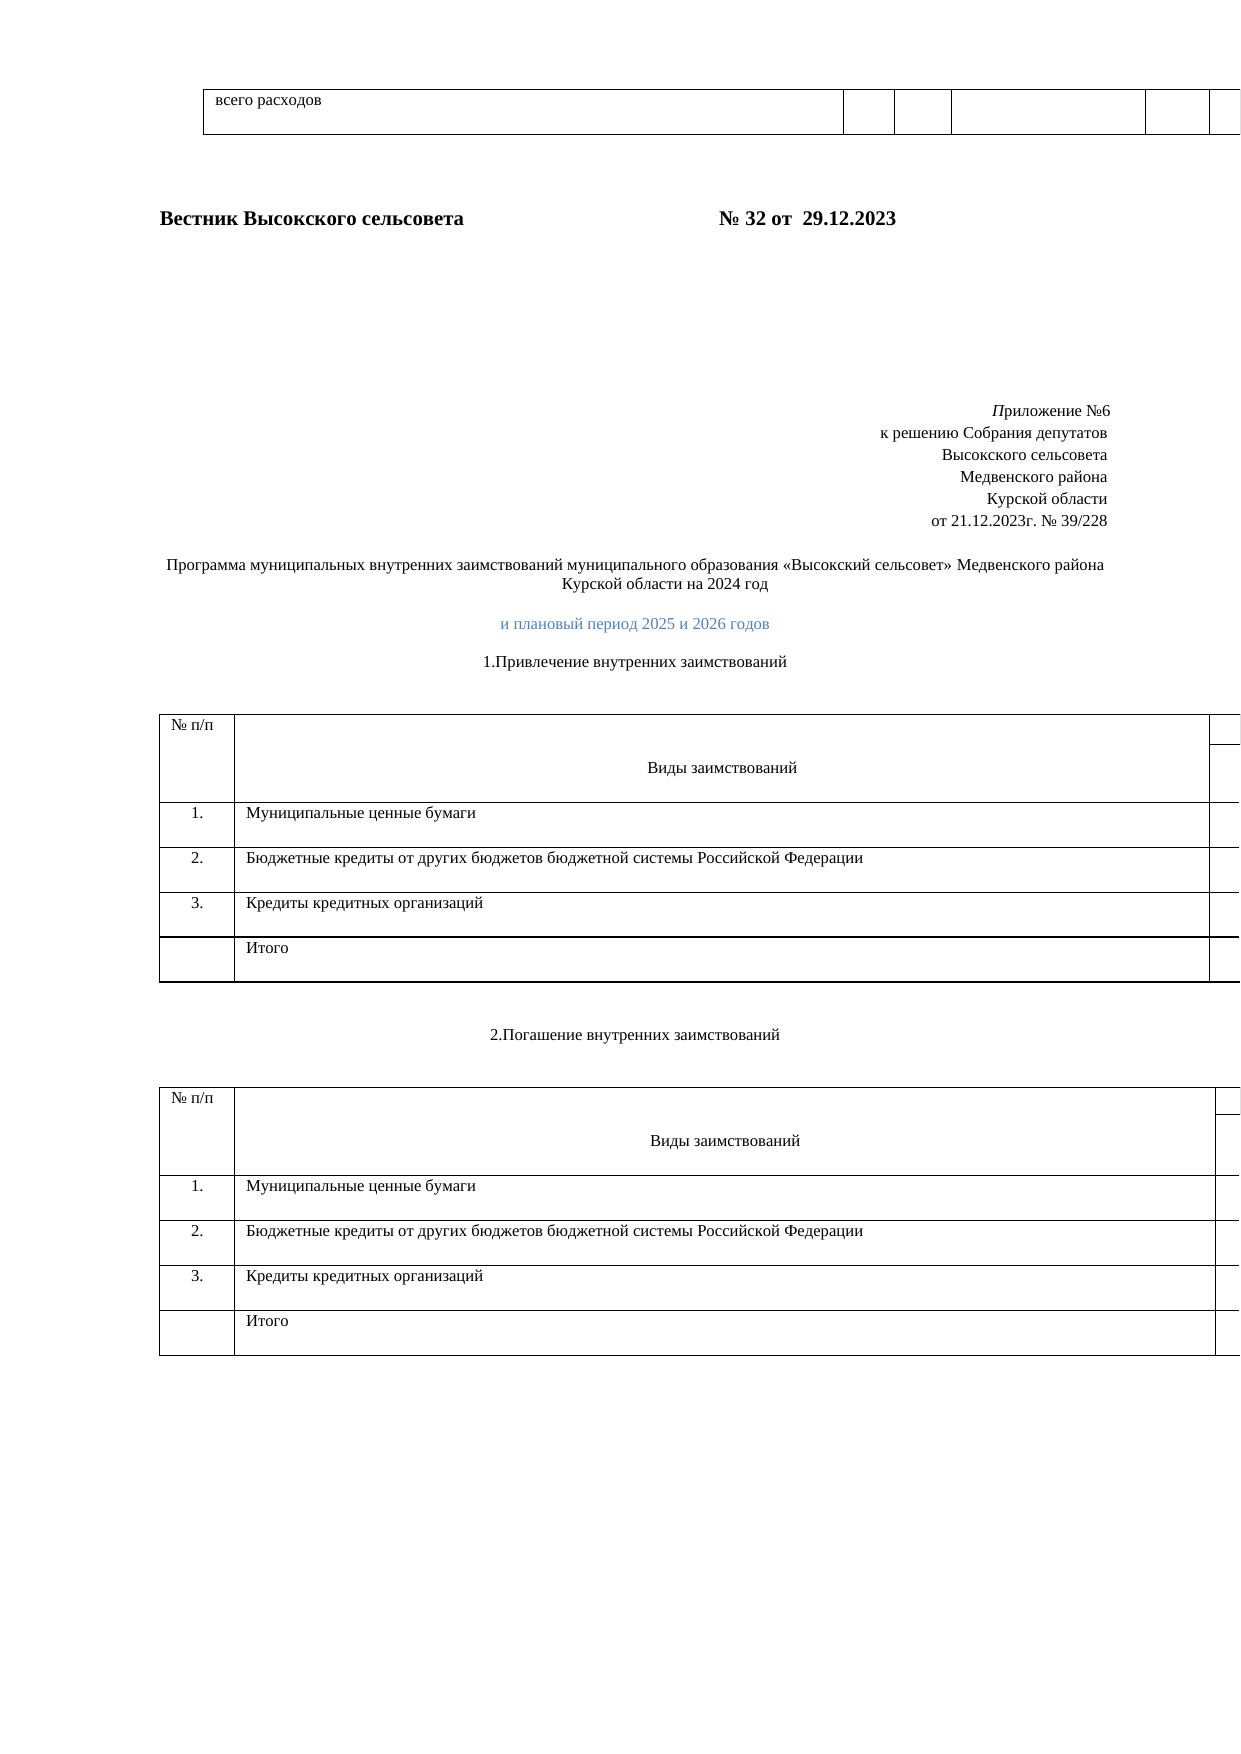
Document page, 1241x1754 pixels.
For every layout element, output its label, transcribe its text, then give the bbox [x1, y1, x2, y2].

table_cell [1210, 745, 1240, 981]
subtitle 1.Привлечение внутренних заимствований [159, 652, 1110, 671]
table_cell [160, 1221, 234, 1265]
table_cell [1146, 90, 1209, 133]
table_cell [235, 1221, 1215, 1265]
text Медвенского района [159, 467, 1107, 486]
subtitle Программа муниципальных внутренних заимствований муниципального образования «Высокский сельсовет» Медвенского района Курской области на 2024 год [159, 554, 1110, 593]
text Курской области [159, 489, 1107, 508]
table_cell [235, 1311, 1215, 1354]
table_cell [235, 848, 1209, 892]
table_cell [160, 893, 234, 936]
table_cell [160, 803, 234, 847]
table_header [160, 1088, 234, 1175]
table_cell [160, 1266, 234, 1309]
text к решению Собрания депутатов [159, 423, 1107, 442]
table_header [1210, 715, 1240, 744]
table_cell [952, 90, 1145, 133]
text Высокского сельсовета [159, 445, 1107, 464]
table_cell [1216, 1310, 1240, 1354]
subtitle и плановый период 2025 и 2026 годов [159, 614, 1110, 633]
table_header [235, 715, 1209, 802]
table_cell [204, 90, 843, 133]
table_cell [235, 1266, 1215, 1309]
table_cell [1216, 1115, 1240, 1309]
text Приложение №6 [159, 401, 1110, 420]
text от 21.12.2023г. № 39/228 [159, 511, 1107, 530]
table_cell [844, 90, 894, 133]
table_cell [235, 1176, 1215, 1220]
text Вестник Высокского сельсовета № 32 от 29.12.2023 [159, 205, 1110, 229]
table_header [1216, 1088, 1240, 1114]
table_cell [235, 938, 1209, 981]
subtitle 2.Погашение внутренних заимствований [159, 1025, 1110, 1044]
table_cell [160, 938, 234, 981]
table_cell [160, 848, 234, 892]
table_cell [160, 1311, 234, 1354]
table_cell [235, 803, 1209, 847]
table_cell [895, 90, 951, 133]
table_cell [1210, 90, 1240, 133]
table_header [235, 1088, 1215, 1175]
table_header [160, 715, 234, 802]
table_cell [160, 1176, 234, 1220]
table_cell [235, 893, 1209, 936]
